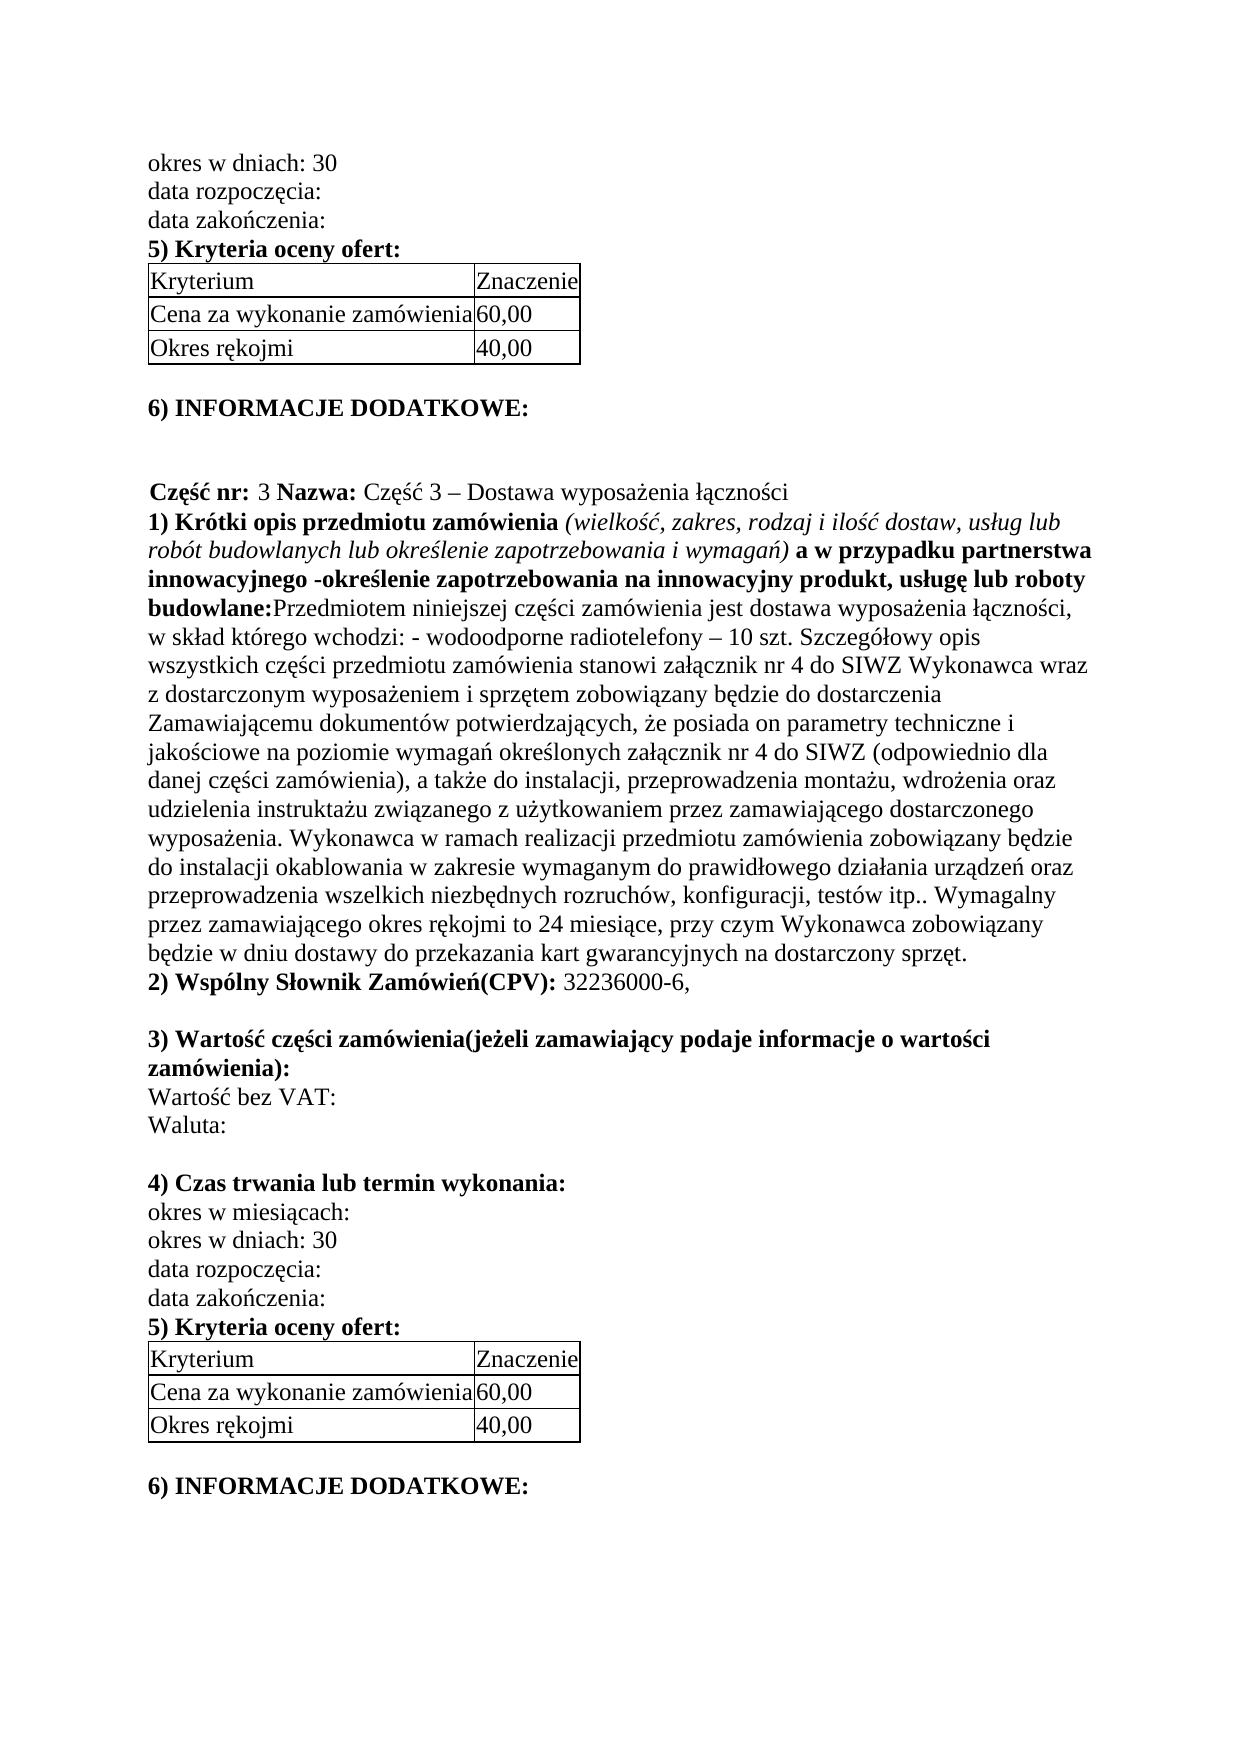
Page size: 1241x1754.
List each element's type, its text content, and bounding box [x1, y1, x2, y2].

table_cell Okres rękojmi [149, 331, 474, 363]
table_header Znaczenie [475, 264, 579, 296]
table_header Kryterium [149, 264, 474, 296]
table_header Część 3 – Dostawa wyposażenia łączności [362, 475, 795, 507]
table_header Kryterium [149, 1342, 474, 1374]
table_cell Cena za wykonanie zamówienia [149, 298, 474, 329]
table_cell 60,00 [475, 298, 579, 329]
table_header Nazwa: [275, 475, 362, 507]
table_header Część nr: [148, 475, 256, 507]
table_cell 40,00 [475, 1409, 579, 1441]
table_cell 60,00 [475, 1376, 579, 1407]
text 6) INFORMACJE DODATKOWE: [148, 364, 1093, 450]
table_cell Okres rękojmi [149, 1409, 474, 1441]
text 6) INFORMACJE DODATKOWE: [148, 1442, 1093, 1528]
text 1) Krótki opis przedmiotu zamówienia (wielkość, zakres, rodzaj i ilość dostaw, usług lub robót budowlanych lub określenie zapotrzebowania i wymagań) a w przypadku partnerstwa innowacyjnego -określenie zapotrzebowania na innowacyjny produkt, usługę lub roboty budowlane:Przedmiotem niniejszej części zamówienia jest dostawa wyposażenia łączności, w skład którego wchodzi: - wodoodporne radiotelefony – 10 szt. Szczegółowy opis wszystkich części przedmiotu zamówienia stanowi załącznik nr 4 do SIWZ Wykonawca wraz z dostarczonym wyposażeniem i sprzętem zobowiązany będzie do dostarczenia Zamawiającemu dokumentów potwierdzających, że posiada on parametry techniczne i jakościowe na poziomie wymagań określonych załącznik nr 4 do SIWZ (odpowiednio dla danej części zamówienia), a także do instalacji, przeprowadzenia montażu, wdrożenia oraz udzielenia instruktażu związanego z użytkowaniem przez zamawiającego dostarczonego wyposażenia. Wykonawca w ramach realizacji przedmiotu zamówienia zobowiązany będzie do instalacji okablowania w zakresie wymaganym do prawidłowego działania urządzeń oraz przeprowadzenia wszelkich niezbędnych rozruchów, konfiguracji, testów itp.. Wymagalny przez zamawiającego okres rękojmi to 24 miesiące, przy czym Wykonawca zobowiązany będzie w dniu dostawy do przekazania kart gwarancyjnych na dostarczony sprzęt. 2) Wspólny Słownik Zamówień(CPV): 32236000-6, 3) Wartość części zamówienia(jeżeli zamawiający podaje informacje o wartości zamówienia): Wartość bez VAT: Waluta: 4) Czas trwania lub termin wykonania: okres w miesiącach: okres w dniach: 30 data rozpoczęcia: data zakończenia: 5) Kryteria oceny ofert: [148, 507, 1093, 1341]
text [148, 148, 1093, 263]
table_cell 40,00 [475, 331, 579, 363]
table_header Znaczenie [475, 1342, 579, 1374]
table_cell Cena za wykonanie zamówienia [149, 1376, 474, 1407]
table_header 3 [256, 475, 275, 507]
